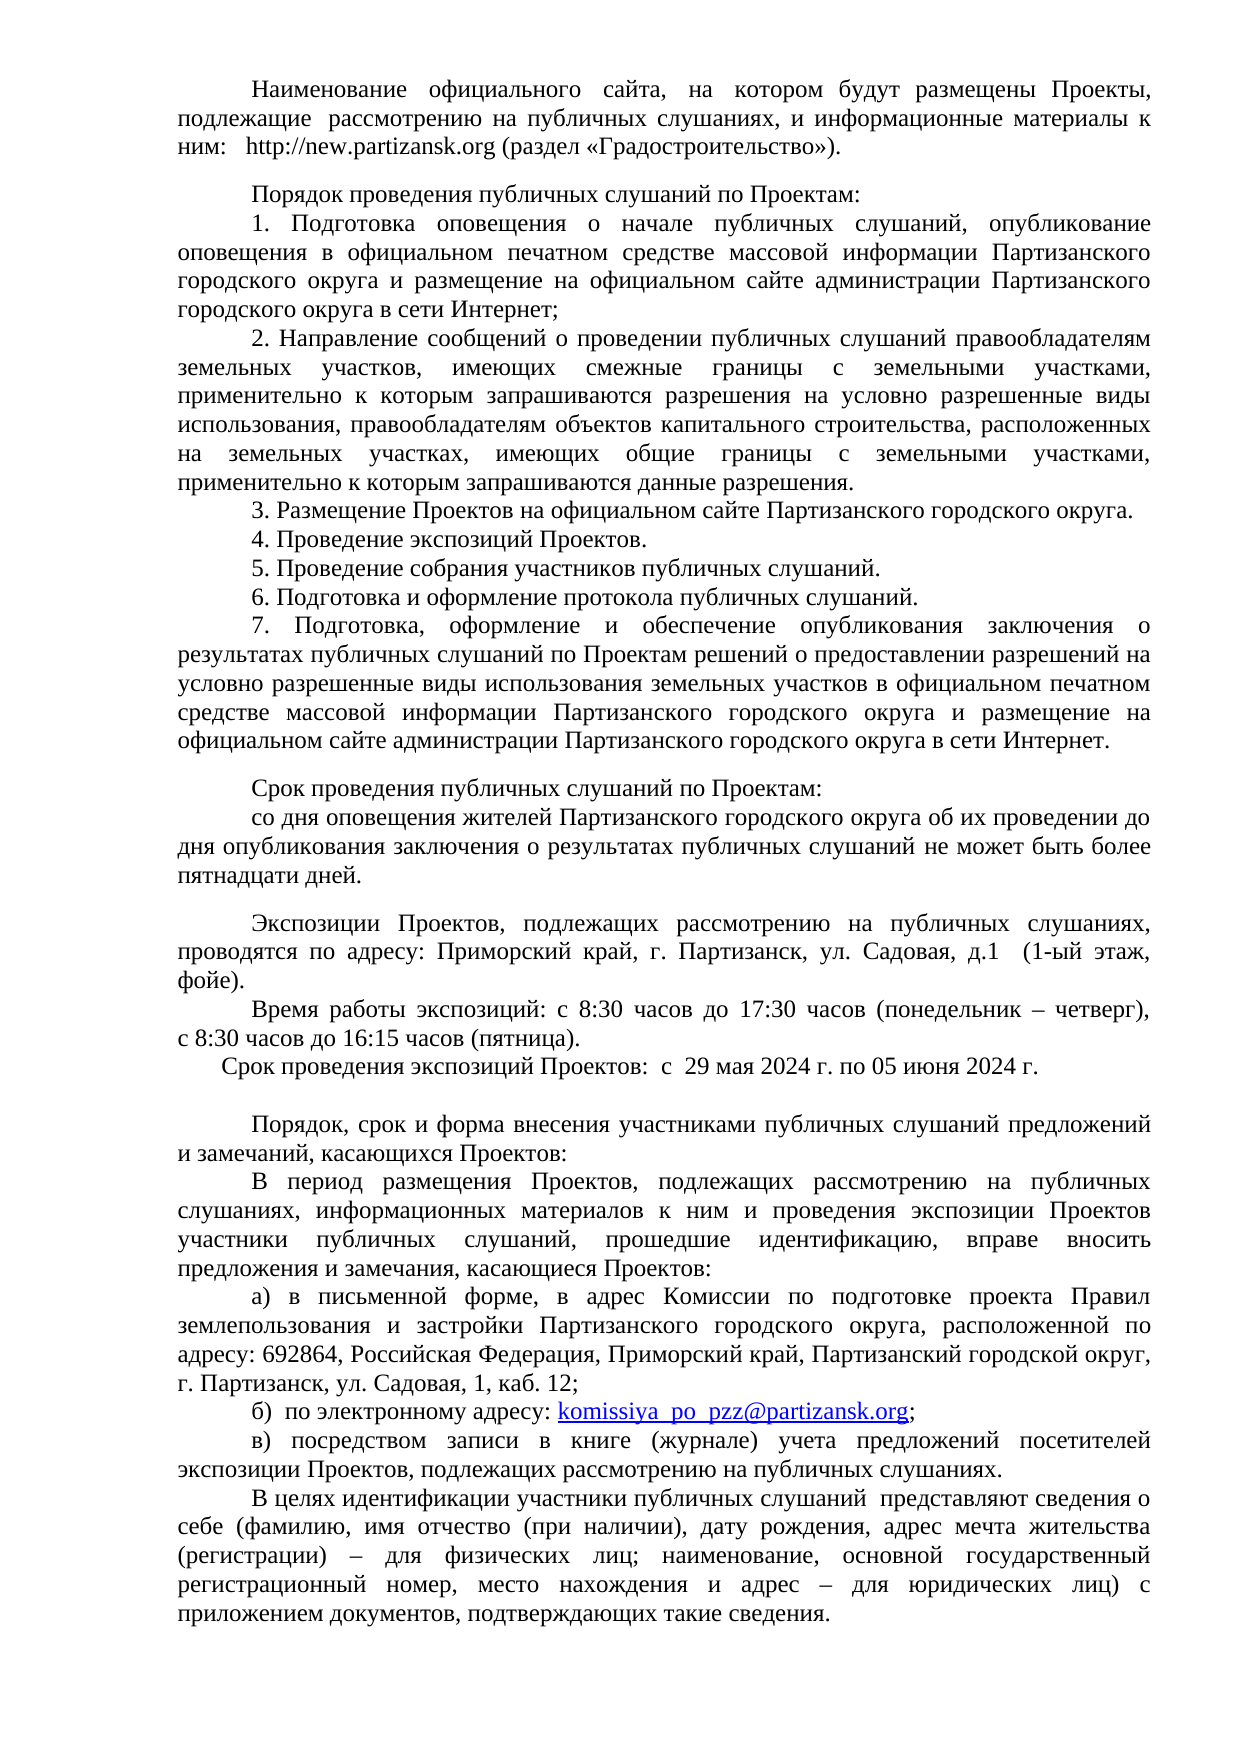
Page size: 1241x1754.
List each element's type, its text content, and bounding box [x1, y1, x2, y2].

text 1. Подготовка оповещения о начале публичных слушаний, опубликование оповещения в официальном печатном средстве массовой информации Партизанского городского округа и размещение на официальном сайте администрации Партизанского городского округа в сети Интернет; [177, 208, 1152, 323]
text в) посредством записи в книге (журнале) учета предложений посетителей экспозиции Проектов, подлежащих рассмотрению на публичных слушаниях. [177, 1425, 1152, 1483]
subtitle Наименование официального сайта, на котором будут размещены Проекты, подлежащие рассмотрению на публичных слушаниях, и информационные материалы к ним: http://new.partizansk.org (раздел «Градостроительство»). [177, 74, 1152, 160]
text Срок проведения публичных слушаний по Проектам: [177, 773, 1152, 802]
text а) в письменной форме, в адрес Комиссии по подготовке проекта Правил землепользования и застройки Партизанского городского округа, расположенной по адресу: 692864, Российская Федерация, Приморский край, Партизанский городской округ, г. Партизанск, ул. Садовая, 1, каб. 12; [177, 1281, 1152, 1396]
text В целях идентификации участники публичных слушаний представляют сведения о себе (фамилию, имя отчество (при наличии), дату рождения, адрес мечта жительства (регистрации) – для физических лиц; наименование, основной государственный регистрационный номер, место нахождения и адрес – для юридических лиц) с приложением документов, подтверждающих такие сведения. [177, 1483, 1152, 1626]
text 3. Размещение Проектов на официальном сайте Партизанского городского округа. [177, 496, 1152, 524]
text Время работы экспозиций: с 8:30 часов до 17:30 часов (понедельник – четверг), с 8:30 часов до 16:15 часов (пятница). [177, 994, 1152, 1051]
list Экспозиции Проектов, подлежащих рассмотрению на публичных слушаниях, проводятся по адресу: Приморский край, г. Партизанск, ул. Садовая, д.1 (1-ый этаж, фойе). [177, 908, 1152, 994]
text Порядок проведения публичных слушаний по Проектам: [177, 179, 1152, 208]
text со дня оповещения жителей Партизанского городского округа об их проведении до дня опубликования заключения о результатах публичных слушаний не может быть более пятнадцати дней. [177, 802, 1152, 888]
text 5. Проведение собрания участников публичных слушаний. [177, 553, 1152, 582]
text 4. Проведение экспозиций Проектов. [177, 524, 1152, 553]
text 2. Направление сообщений о проведении публичных слушаний правообладателям земельных участков, имеющих смежные границы с земельными участками, применительно к которым запрашиваются разрешения на условно разрешенные виды использования, правообладателям объектов капитального строительства, расположенных на земельных участках, имеющих общие границы с земельными участками, применительно к которым запрашиваются данные разрешения. [177, 323, 1152, 496]
text 7. Подготовка, оформление и обеспечение опубликования заключения о результатах публичных слушаний по Проектам решений о предоставлении разрешений на условно разрешенные виды использования земельных участков в официальном печатном средстве массовой информации Партизанского городского округа и размещение на официальном сайте администрации Партизанского городского округа в сети Интернет. [177, 611, 1152, 754]
text Порядок, срок и форма внесения участниками публичных слушаний предложений и замечаний, касающихся Проектов: [177, 1109, 1152, 1166]
text Срок проведения экспозиций Проектов: с 29 мая 2024 г. по 05 июня 2024 г. [177, 1051, 1152, 1080]
text б) по электронному адресу: komissiya_po_pzz@partizansk.org; [177, 1396, 1152, 1425]
text В период размещения Проектов, подлежащих рассмотрению на публичных слушаниях, информационных материалов к ним и проведения экспозиции Проектов участники публичных слушаний, прошедшие идентификацию, вправе вносить предложения и замечания, касающиеся Проектов: [177, 1166, 1152, 1281]
text 6. Подготовка и оформление протокола публичных слушаний. [177, 582, 1152, 611]
